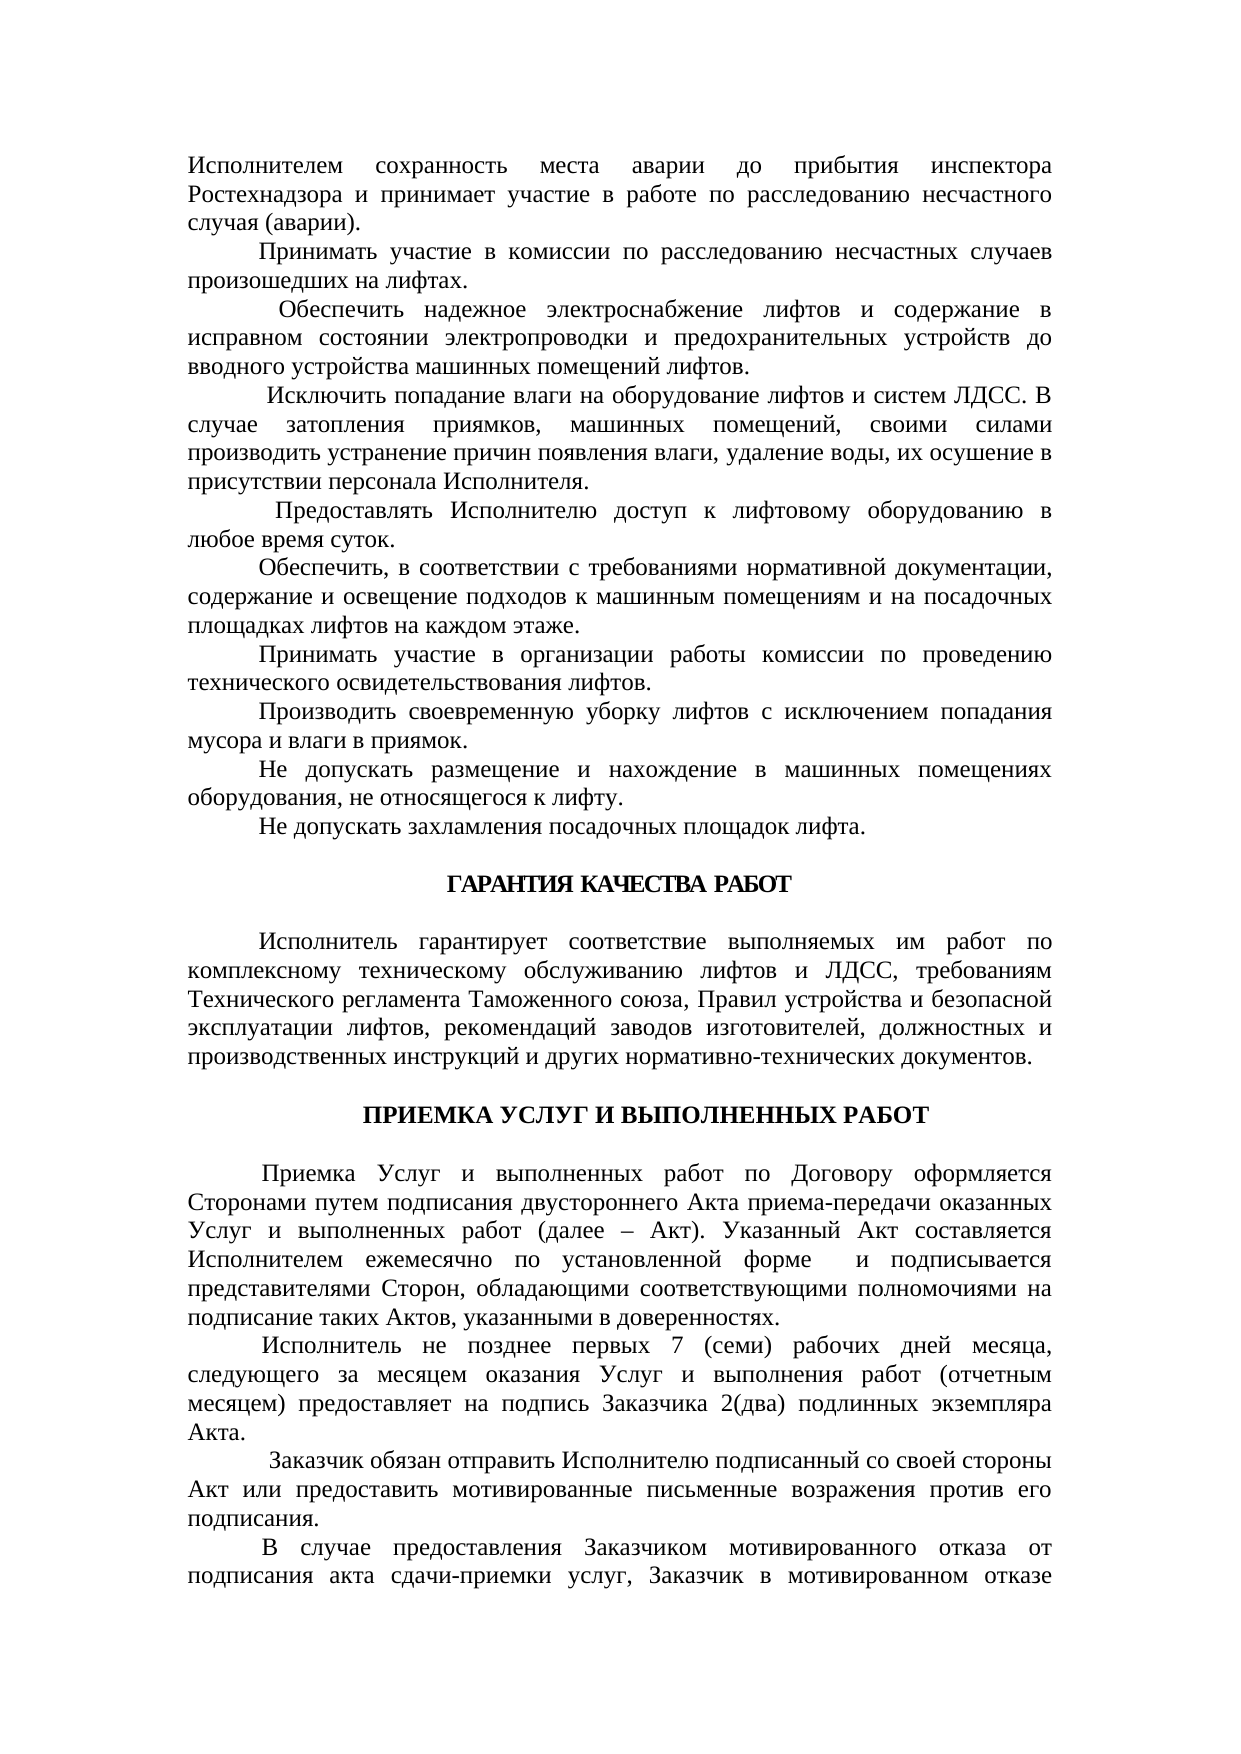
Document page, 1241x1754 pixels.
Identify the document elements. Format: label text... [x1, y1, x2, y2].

text Исполнитель гарантирует соответствие выполняемых им работ по комплексному техническому обслуживанию лифтов и ЛДСС, требованиям Технического регламента Таможенного союза, Правил устройства и безопасной эксплуатации лифтов, рекомендаций заводов изготовителей, должностных и производственных инструкций и других нормативно-технических документов. [187, 926, 1053, 1070]
list Приемка Услуг и выполненных работ по Договору оформляется Сторонами путем подписания двустороннего Акта приема-передачи оказанных Услуг и выполненных работ (далее – Акт). Указанный Акт составляется Исполнителем ежемесячно по установленной форме и подписывается представителями Сторон, обладающими соответствующими полномочиями на подписание таких Актов, указанными в доверенностях. [187, 1158, 1053, 1331]
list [187, 1532, 1053, 1589]
text Исключить попадание влаги на оборудование лифтов и систем ЛДСС. В случае затопления приямков, машинных помещений, своими силами производить устранение причин появления влаги, удаление воды, их осушение в присутствии персонала Исполнителя. [187, 380, 1053, 495]
list Исполнитель не позднее первых 7 (семи) рабочих дней месяца, следующего за месяцем оказания Услуг и выполнения работ (отчетным месяцем) предоставляет на подпись Заказчика 2(два) подлинных экземпляра Акта. [187, 1331, 1053, 1446]
text ГАРАНТИЯ КАЧЕСТВА РАБОТ [187, 869, 1053, 897]
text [187, 150, 1053, 236]
list ПРИЕМКА УСЛУГ И ВЫПОЛНЕННЫХ РАБОТ [225, 1101, 1053, 1129]
text Производить своевременную уборку лифтов с исключением попадания мусора и влаги в приямок. [187, 696, 1053, 754]
text Принимать участие в организации работы комиссии по проведению технического освидетельствования лифтов. [187, 639, 1053, 696]
text Не допускать размещение и нахождение в машинных помещениях оборудования, не относящегося к лифту. [187, 754, 1053, 811]
text Обеспечить, в соответствии с требованиями нормативной документации, содержание и освещение подходов к машинным помещениям и на посадочных площадках лифтов на каждом этаже. [187, 552, 1053, 639]
text Принимать участие в комиссии по расследованию несчастных случаев произошедших на лифтах. [187, 236, 1053, 294]
text Обеспечить надежное электроснабжение лифтов и содержание в исправном состоянии электропроводки и предохранительных устройств до вводного устройства машинных помещений лифтов. [187, 294, 1053, 380]
list Заказчик обязан отправить Исполнителю подписанный со своей стороны Акт или предоставить мотивированные письменные возражения против его подписания. [187, 1446, 1053, 1532]
text Не допускать захламления посадочных площадок лифта. [187, 811, 1053, 840]
text Предоставлять Исполнителю доступ к лифтовому оборудованию в любое время суток. [187, 495, 1053, 552]
